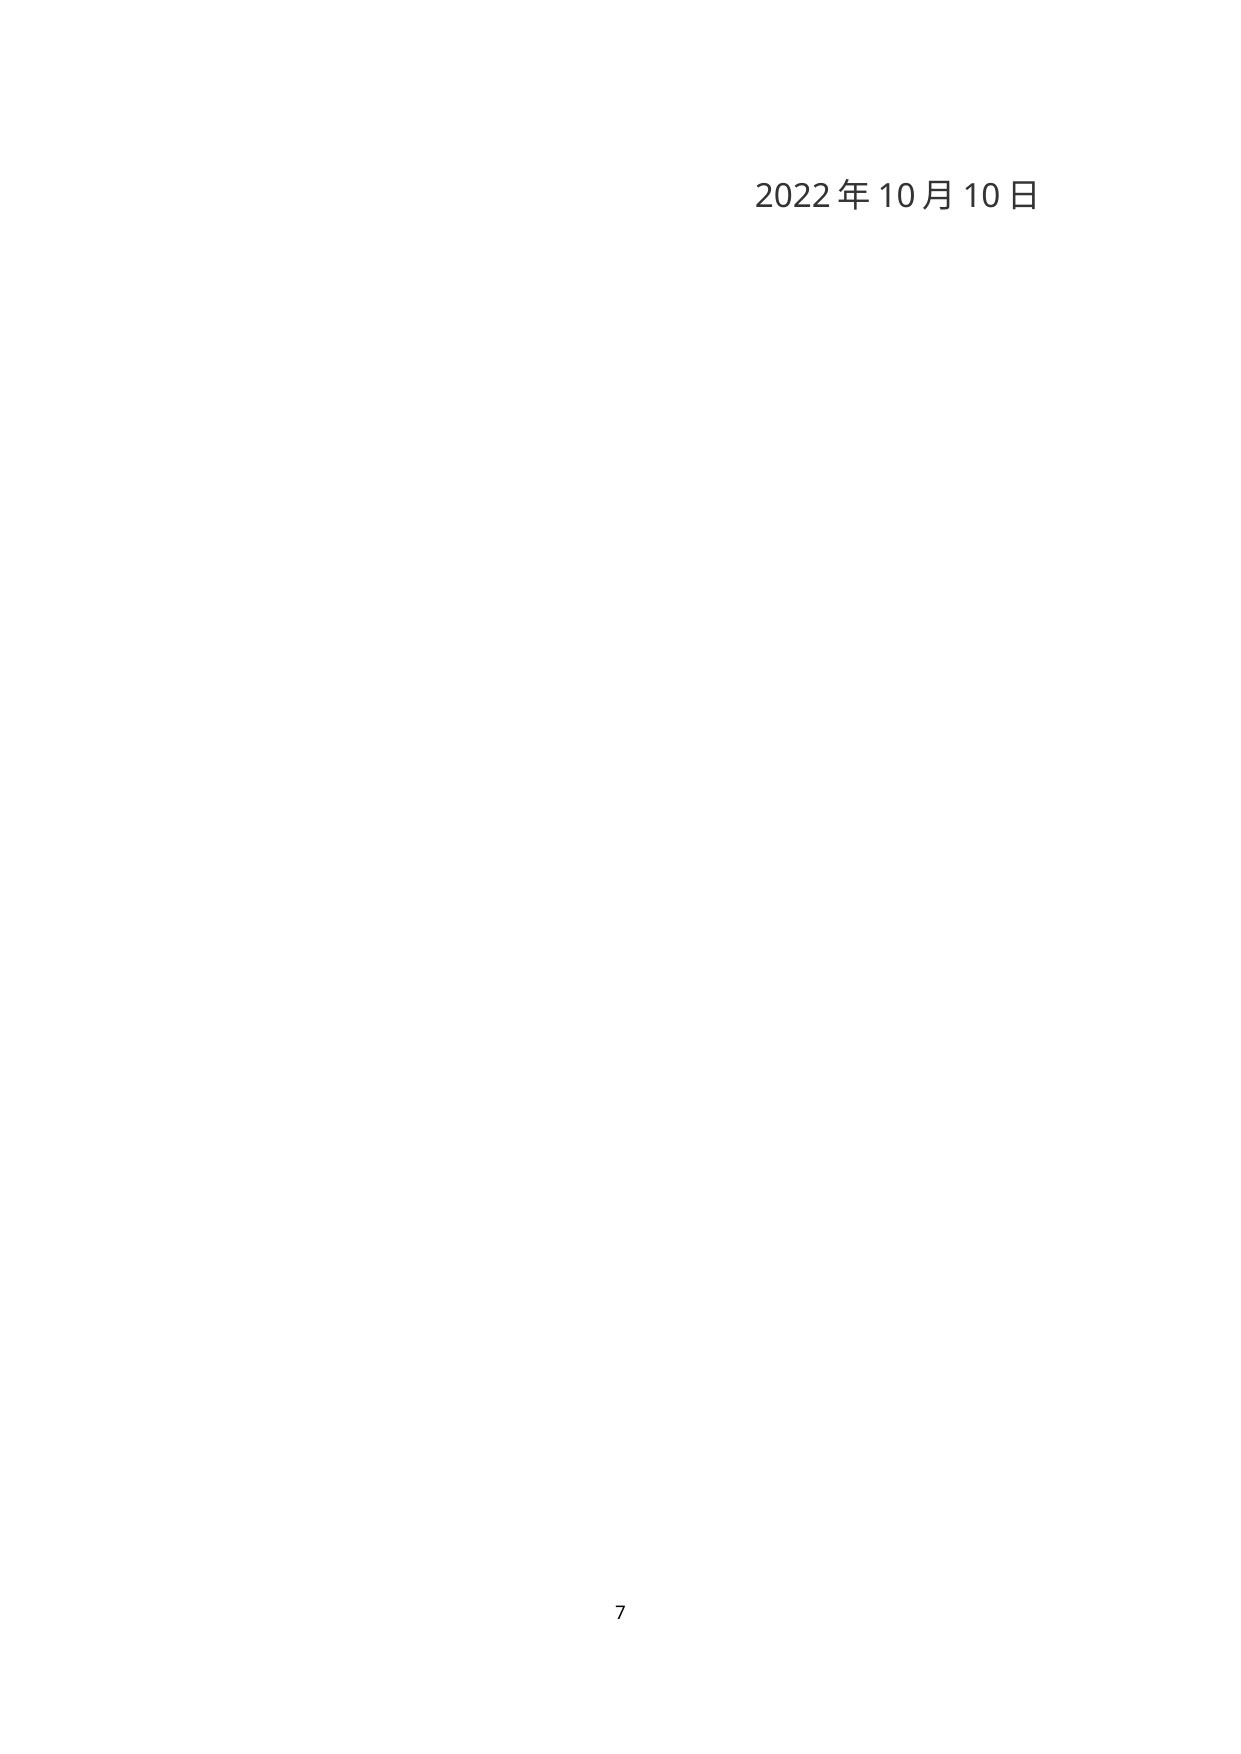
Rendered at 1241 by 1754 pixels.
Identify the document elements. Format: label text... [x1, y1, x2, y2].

text 2022年10月10日 [188, 160, 1052, 227]
